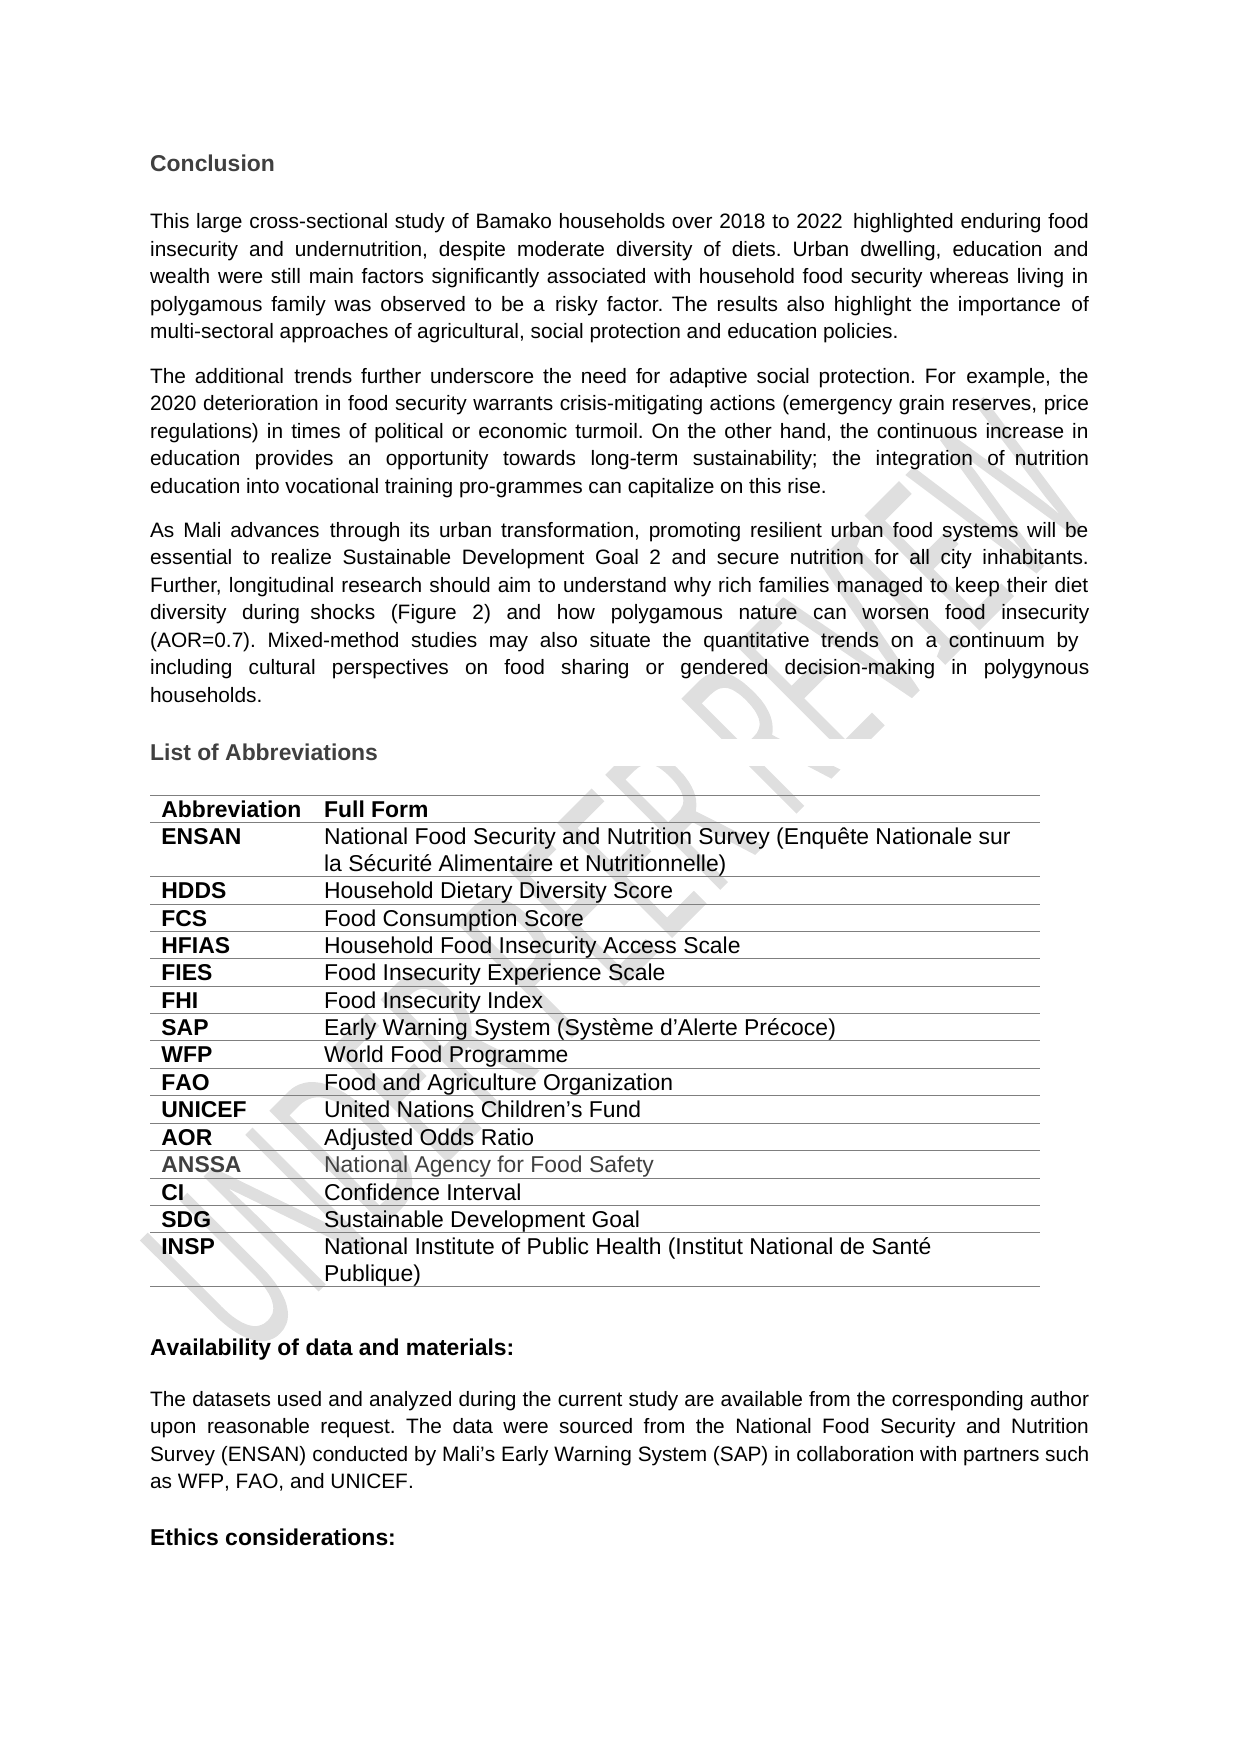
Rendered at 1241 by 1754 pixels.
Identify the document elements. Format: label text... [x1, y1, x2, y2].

table_cell CI [150, 1179, 313, 1205]
table_cell Food Insecurity Experience Scale [313, 959, 1040, 986]
table_cell Early Warning System (Système d’Alerte Précoce) [313, 1014, 1040, 1040]
text Conclusion [150, 150, 1090, 176]
text The datasets used and analyzed during the current study are available from the corresponding author upon reasonable request. The data were sourced from the National Food Security and Nutrition Survey (ENSAN) conducted by Mali’s Early Warning System (SAP) in collaboration with partners such as WFP, FAO, and UNICEF. [150, 1387, 1090, 1493]
table_header Full Form [313, 796, 1040, 822]
table_cell Household Dietary Diversity Score [313, 877, 1040, 903]
table_cell National Institute of Public Health (Institut National de Santé Publique) [313, 1233, 1040, 1286]
table_cell SDG [150, 1206, 313, 1232]
table_cell AOR [150, 1124, 313, 1150]
table_cell HFIAS [150, 932, 313, 958]
table_cell SAP [150, 1014, 313, 1040]
table_cell United Nations Children’s Fund [313, 1096, 1040, 1123]
table_cell FIES [150, 959, 313, 986]
table_cell FCS [150, 905, 313, 931]
table_cell Food and Agriculture Organization [313, 1069, 1040, 1095]
table_cell ANSSA [150, 1151, 313, 1177]
table_cell Sustainable Development Goal [313, 1206, 1040, 1232]
text As Mali advances through its urban transformation, promoting resilient urban food systems will be essential to realize Sustainable Development Goal 2 and secure nutrition for all city inhabitants. Further, longitudinal research should aim to understand why rich families managed to keep their diet diversity during shocks (Figure 2) and how polygamous nature can worsen food insecurity (AOR=0.7). Mixed-method studies may also situate the quantitative trends on a continuum by including cultural perspectives on food sharing or gendered decision-making in polygynous households. [150, 518, 1090, 707]
table_cell Household Food Insecurity Access Scale [313, 932, 1040, 958]
table_cell National Food Security and Nutrition Survey (Enquête Nationale sur la Sécurité Alimentaire et Nutritionnelle) [313, 823, 1040, 876]
table_header Abbreviation [150, 796, 313, 822]
table_cell Confidence Interval [313, 1179, 1040, 1205]
table_cell FAO [150, 1069, 313, 1095]
table_cell UNICEF [150, 1096, 313, 1123]
table_cell Adjusted Odds Ratio [313, 1124, 1040, 1150]
text Availability of data and materials: [150, 1334, 1090, 1360]
table_cell HDDS [150, 877, 313, 903]
text Ethics considerations: [150, 1524, 1090, 1550]
table_cell FHI [150, 987, 313, 1013]
table_cell Food Insecurity Index [313, 987, 1040, 1013]
table_cell WFP [150, 1041, 313, 1068]
table_cell INSP [150, 1233, 313, 1286]
table_cell Food Consumption Score [313, 905, 1040, 931]
table_cell World Food Programme [313, 1041, 1040, 1068]
table_cell ENSAN [150, 823, 313, 876]
text This large cross-sectional study of Bamako households over 2018 to 2022 highlighted enduring food insecurity and undernutrition, despite moderate diversity of diets. Urban dwelling, education and wealth were still main factors significantly associated with household food security whereas living in polygamous family was observed to be a risky factor. The results also highlight the importance of multi-sectoral approaches of agricultural, social protection and education policies. [150, 209, 1090, 343]
text The additional trends further underscore the need for adaptive social protection. For example, the 2020 deterioration in food security warrants crisis-mitigating actions (emergency grain reserves, price regulations) in times of political or economic turmoil. On the other hand, the continuous increase in education provides an opportunity towards long-term sustainability; the integration of nutrition education into vocational training pro-grammes can capitalize on this rise. [150, 363, 1090, 497]
table_cell National Agency for Food Safety [313, 1151, 1040, 1177]
text List of Abbreviations [150, 739, 1090, 766]
